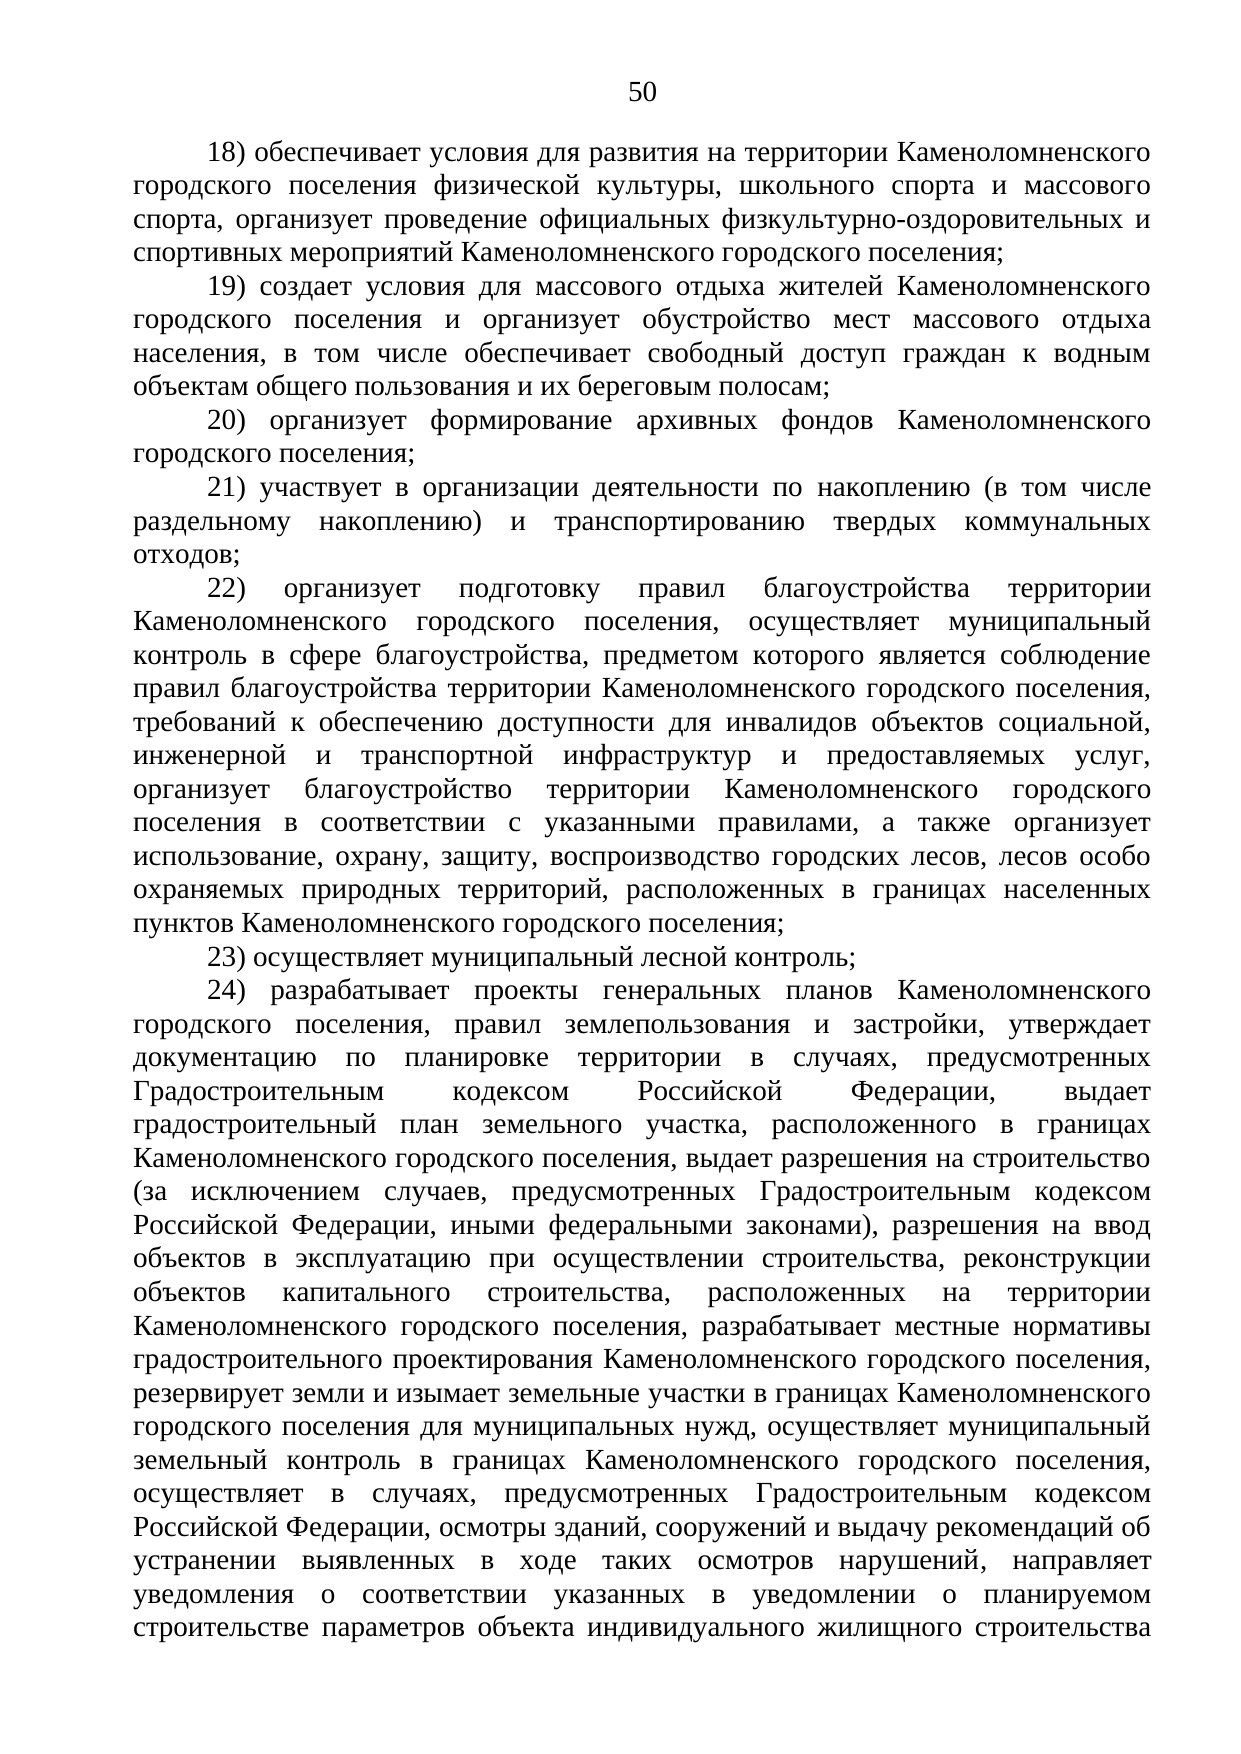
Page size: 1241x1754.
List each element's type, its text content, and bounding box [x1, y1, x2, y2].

text 20) организует формирование архивных фондов Каменоломненского городского поселения; [133, 402, 1152, 469]
text 23) осуществляет муниципальный лесной контроль; [133, 939, 1152, 972]
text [133, 972, 1152, 1643]
text 18) обеспечивает условия для развития на территории Каменоломненского городского поселения физической культуры, школьного спорта и массового спорта, организует проведение официальных физкультурно-оздоровительных и спортивных мероприятий Каменоломненского городского поселения; [133, 134, 1152, 268]
text 19) создает условия для массового отдыха жителей Каменоломненского городского поселения и организует обустройство мест массового отдыха населения, в том числе обеспечивает свободный доступ граждан к водным объектам общего пользования и их береговым полосам; [133, 268, 1152, 402]
text 22) организует подготовку правил благоустройства территории Каменоломненского городского поселения, осуществляет муниципальный контроль в сфере благоустройства, предметом которого является соблюдение правил благоустройства территории Каменоломненского городского поселения, требований к обеспечению доступности для инвалидов объектов социальной, инженерной и транспортной инфраструктур и предоставляемых услуг, организует благоустройство территории Каменоломненского городского поселения в соответствии с указанными правилами, а также организует использование, охрану, защиту, воспроизводство городских лесов, лесов особо охраняемых природных территорий, расположенных в границах населенных пунктов Каменоломненского городского поселения; [133, 570, 1152, 939]
text 21) участвует в организации деятельности по накоплению (в том числе раздельному накоплению) и транспортированию твердых коммунальных отходов; [133, 469, 1152, 570]
